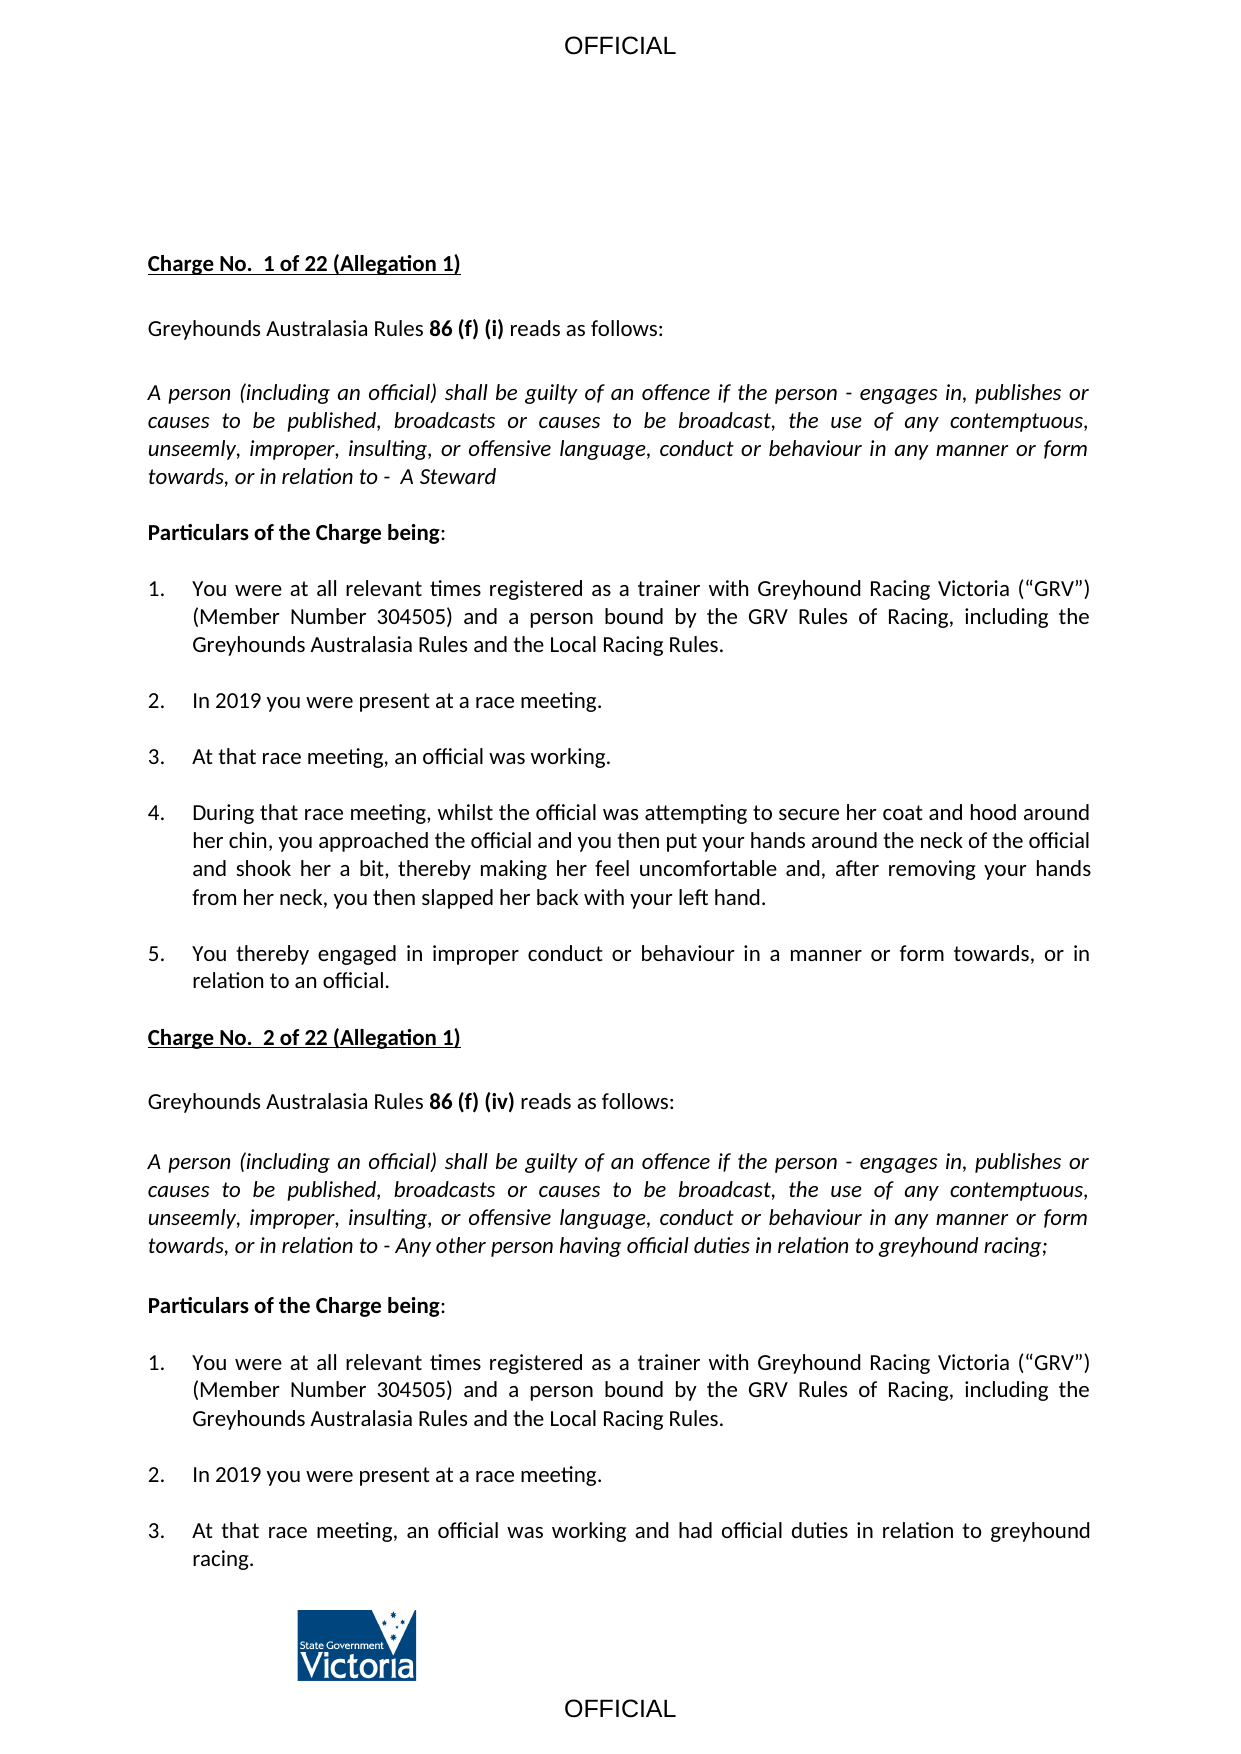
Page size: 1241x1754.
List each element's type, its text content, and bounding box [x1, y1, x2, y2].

list You thereby engaged in improper conduct or behaviour in a manner or form towards, or in relation to an official. [148, 939, 1093, 995]
text Particulars of the Charge being: [148, 1292, 1093, 1319]
list At that race meeting, an official was working. [148, 742, 1093, 771]
text Particulars of the Charge being: [148, 518, 1093, 546]
text Greyhounds Australasia Rules 86 (f) (iv) reads as follows: [148, 1087, 1093, 1115]
list In 2019 you were present at a race meeting. [148, 1460, 1093, 1488]
list You were at all relevant times registered as a trainer with Greyhound Racing Victoria (“GRV”) (Member Number 304505) and a person bound by the GRV Rules of Racing, including the Greyhounds Australasia Rules and the Local Racing Rules. [148, 574, 1093, 658]
picture [297, 1610, 417, 1681]
list At that race meeting, an official was working and had official duties in relation to greyhound racing. [148, 1516, 1093, 1572]
list You were at all relevant times registered as a trainer with Greyhound Racing Victoria (“GRV”) (Member Number 304505) and a person bound by the GRV Rules of Racing, including the Greyhounds Australasia Rules and the Local Racing Rules. [148, 1348, 1093, 1432]
text A person (including an official) shall be guilty of an offence if the person - engages in, publishes or causes to be published, broadcasts or causes to be broadcast, the use of any contemptuous, unseemly, improper, insulting, or offensive language, conduct or behaviour in any manner or form towards, or in relation to - A Steward [148, 378, 1093, 490]
text Charge No. 2 of 22 (Allegation 1) [148, 1023, 1093, 1051]
text A person (including an official) shall be guilty of an offence if the person - engages in, publishes or causes to be published, broadcasts or causes to be broadcast, the use of any contemptuous, unseemly, improper, insulting, or offensive language, conduct or behaviour in any manner or form towards, or in relation to - Any other person having official duties in relation to greyhound racing; [148, 1147, 1093, 1259]
list During that race meeting, whilst the official was attempting to secure her coat and hood around her chin, you approached the official and you then put your hands around the neck of the official and shook her a bit, thereby making her feel uncomfortable and, after removing your hands from her neck, you then slapped her back with your left hand. [148, 798, 1093, 911]
text Charge No. 1 of 22 (Allegation 1) [148, 249, 1093, 277]
list In 2019 you were present at a race meeting. [148, 686, 1093, 714]
text Greyhounds Australasia Rules 86 (f) (i) reads as follows: [148, 314, 1093, 342]
